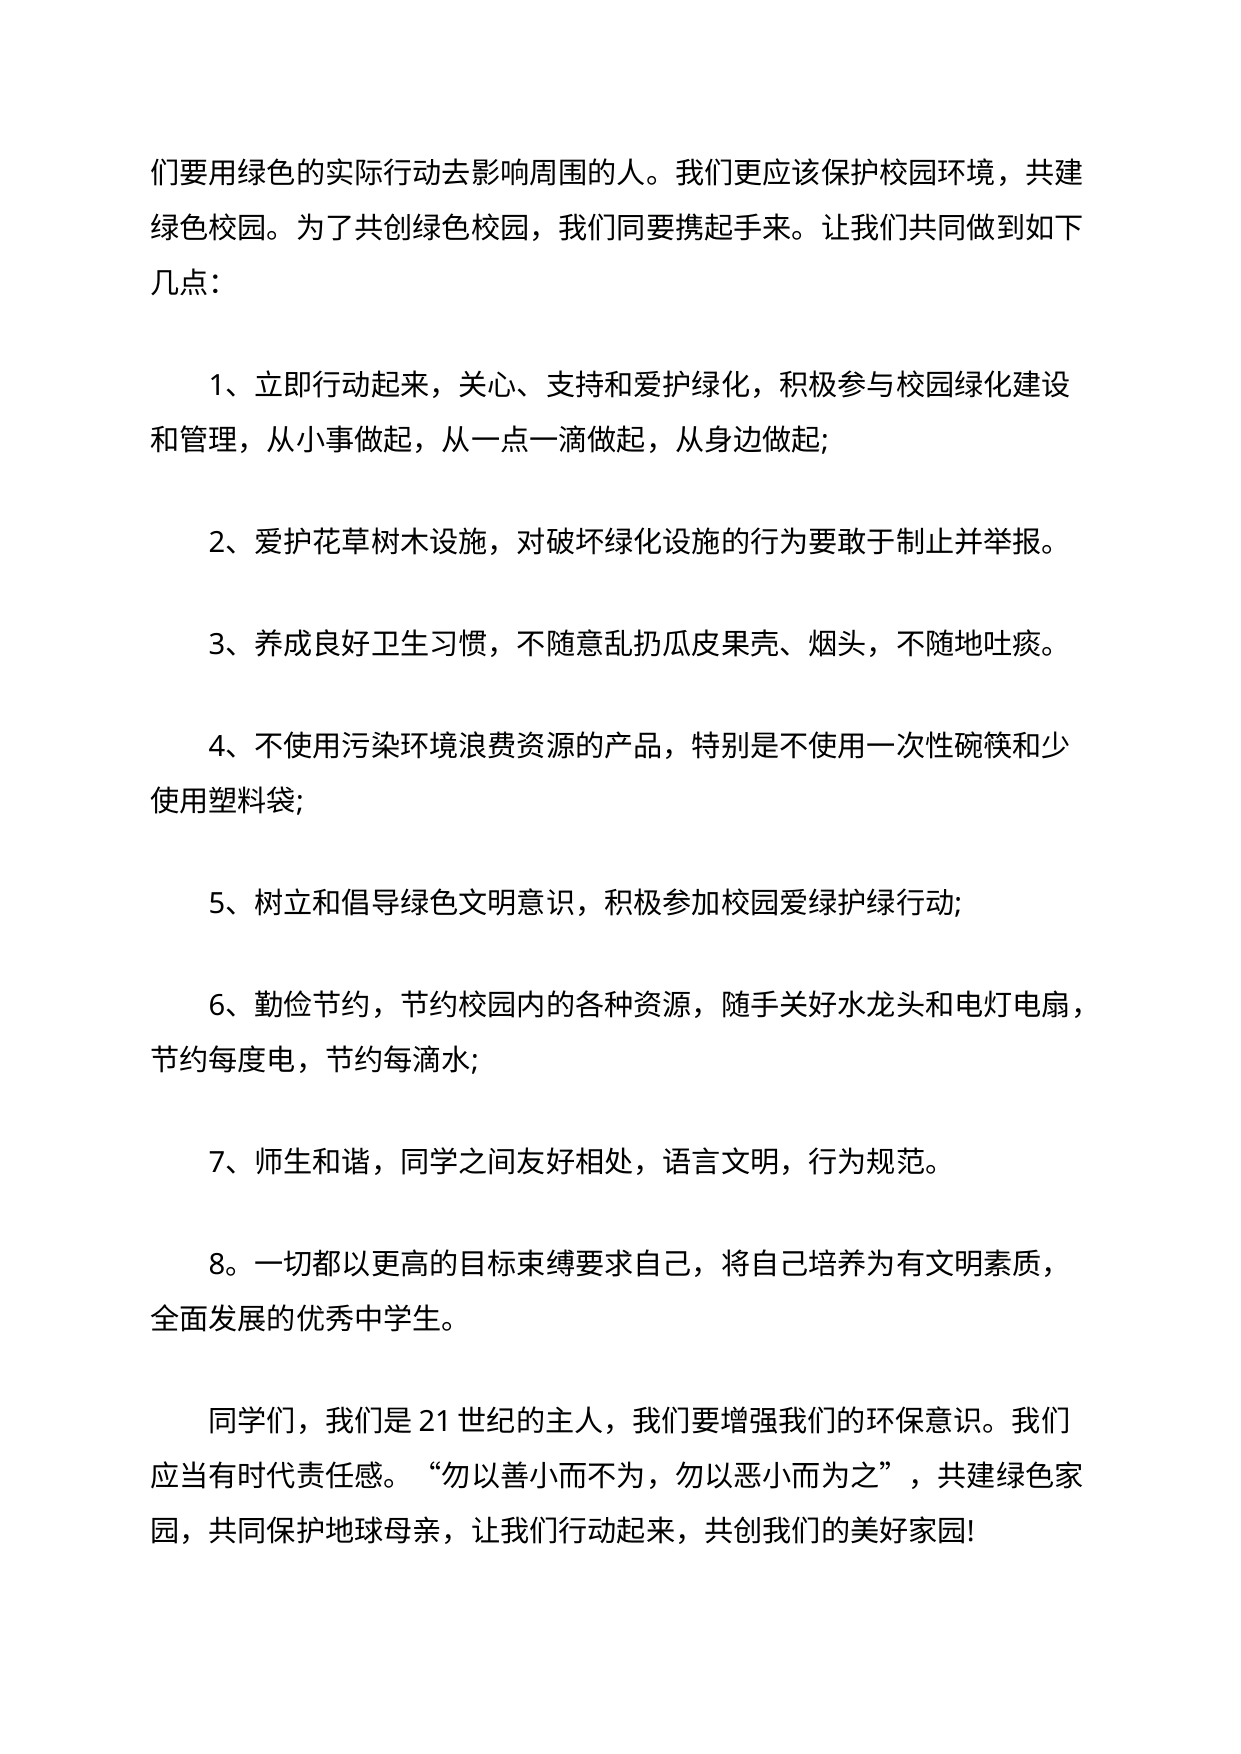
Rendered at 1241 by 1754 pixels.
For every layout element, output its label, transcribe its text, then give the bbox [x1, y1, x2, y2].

text 4、不使用污染环境浪费资源的产品，特别是不使用一次性碗筷和少使用塑料袋; [150, 722, 1090, 820]
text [150, 150, 1090, 302]
text 6、勤俭节约，节约校园内的各种资源，随手关好水龙头和电灯电扇，节约每度电，节约每滴水; [150, 981, 1090, 1079]
text 7、师生和谐，同学之间友好相处，语言文明，行为规范。 [150, 1138, 1090, 1181]
text 同学们，我们是21世纪的主人，我们要增强我们的环保意识。我们应当有时代责任感。“勿以善小而不为，勿以恶小而为之”，共建绿色家园，共同保护地球母亲，让我们行动起来，共创我们的美好家园! [150, 1397, 1090, 1549]
text 3、养成良好卫生习惯，不随意乱扔瓜皮果壳、烟头，不随地吐痰。 [150, 621, 1090, 663]
text 1、立即行动起来，关心、支持和爱护绿化，积极参与校园绿化建设和管理，从小事做起，从一点一滴做起，从身边做起; [150, 362, 1090, 459]
text 8。一切都以更高的目标束缚要求自己，将自己培养为有文明素质，全面发展的优秀中学生。 [150, 1240, 1090, 1338]
text 2、爱护花草树木设施，对破坏绿化设施的行为要敢于制止并举报。 [150, 518, 1090, 561]
text 5、树立和倡导绿色文明意识，积极参加校园爱绿护绿行动; [150, 879, 1090, 922]
